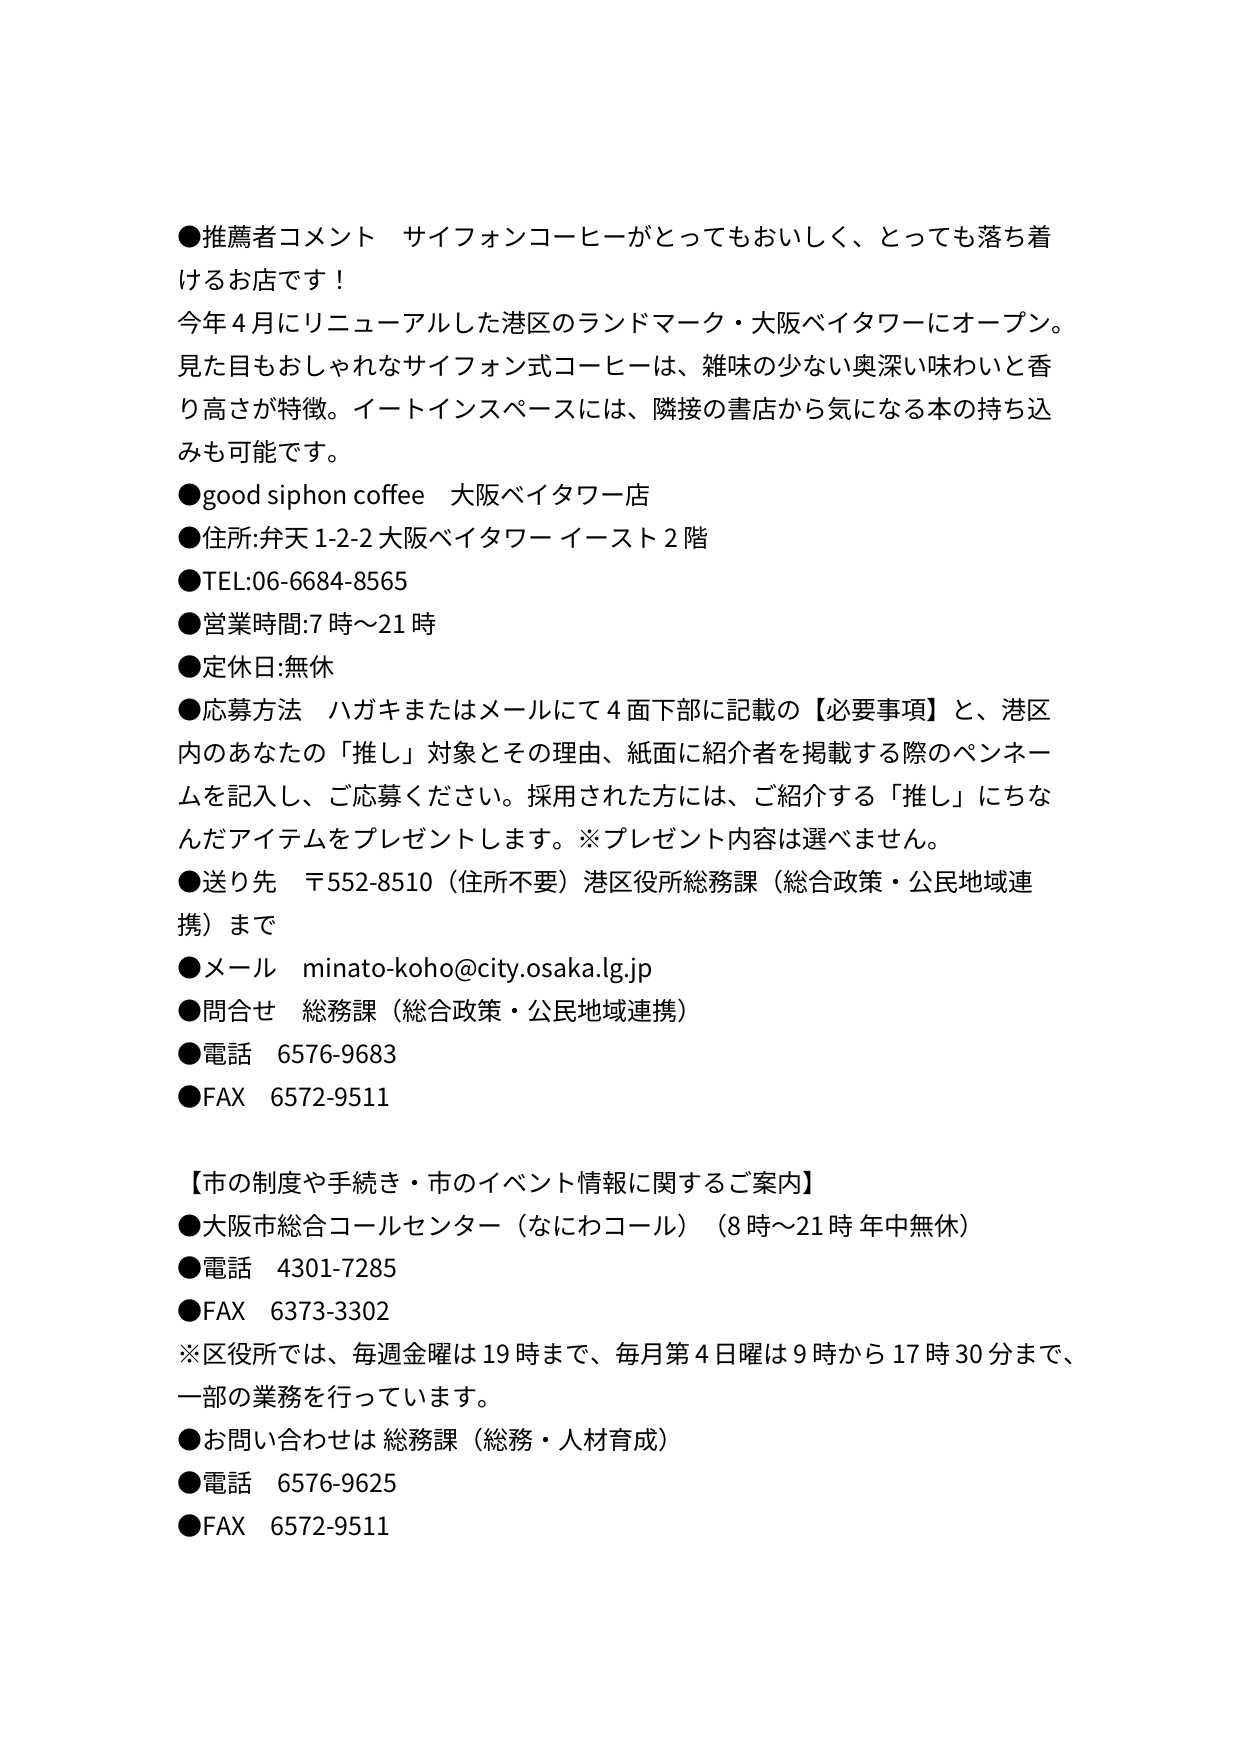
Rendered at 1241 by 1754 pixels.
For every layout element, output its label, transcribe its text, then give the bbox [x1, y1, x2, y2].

text ●メール minato-koho@city.osaka.lg.jp [177, 948, 1063, 985]
text ●送り先 〒552-8510（住所不要）港区役所総務課（総合政策・公民地域連携）まで [177, 862, 1063, 942]
text 【市の制度や手続き・市のイベント情報に関するご案内】 [177, 1162, 1063, 1200]
text ●住所:弁天1-2-2 大阪ベイタワー イースト2階 [177, 518, 1063, 555]
text ●応募方法 ハガキまたはメールにて4面下部に記載の【必要事項】と、港区内のあなたの「推し」対象とその理由、紙面に紹介者を掲載する際のペンネームを記入し、ご応募ください。採用された方には、ご紹介する「推し」にちなんだアイテムをプレゼントします。※プレゼント内容は選べません。 [177, 689, 1063, 856]
text ●お問い合わせは 総務課（総務・人材育成） [177, 1420, 1063, 1458]
text ●問合せ 総務課（総合政策・公民地域連携） [177, 991, 1063, 1028]
text ●電話 6576-9683 [177, 1034, 1063, 1071]
text ●FAX 6373-3302 [177, 1291, 1063, 1329]
text ●電話 6576-9625 [177, 1463, 1063, 1501]
text ●定休日:無休 [177, 647, 1063, 684]
text ●営業時間:7時～21時 [177, 604, 1063, 641]
text 見た目もおしゃれなサイフォン式コーヒーは、雑味の少ない奥深い味わいと香り高さが特徴。イートインスペースには、隣接の書店から気になる本の持ち込みも可能です。 [177, 346, 1063, 469]
text ●大阪市総合コールセンター（なにわコール）（8時～21時 年中無休） [177, 1205, 1063, 1243]
text ●電話 4301-7285 [177, 1248, 1063, 1286]
text ※区役所では、毎週金曜は19時まで、毎月第4日曜は9時から17時30分まで、一部の業務を行っています。 [177, 1334, 1063, 1415]
text ●FAX 6572-9511 [177, 1506, 1063, 1543]
text ●推薦者コメント サイフォンコーヒーがとってもおいしく、とっても落ち着けるお店です！ [177, 217, 1063, 297]
text ●good siphon coffee 大阪ベイタワー店 [177, 475, 1063, 512]
text 今年4月にリニューアルした港区のランドマーク・大阪ベイタワーにオープン。 [177, 303, 1063, 340]
text ●FAX 6572-9511 [177, 1077, 1063, 1114]
text ●TEL:06-6684-8565 [177, 561, 1063, 598]
